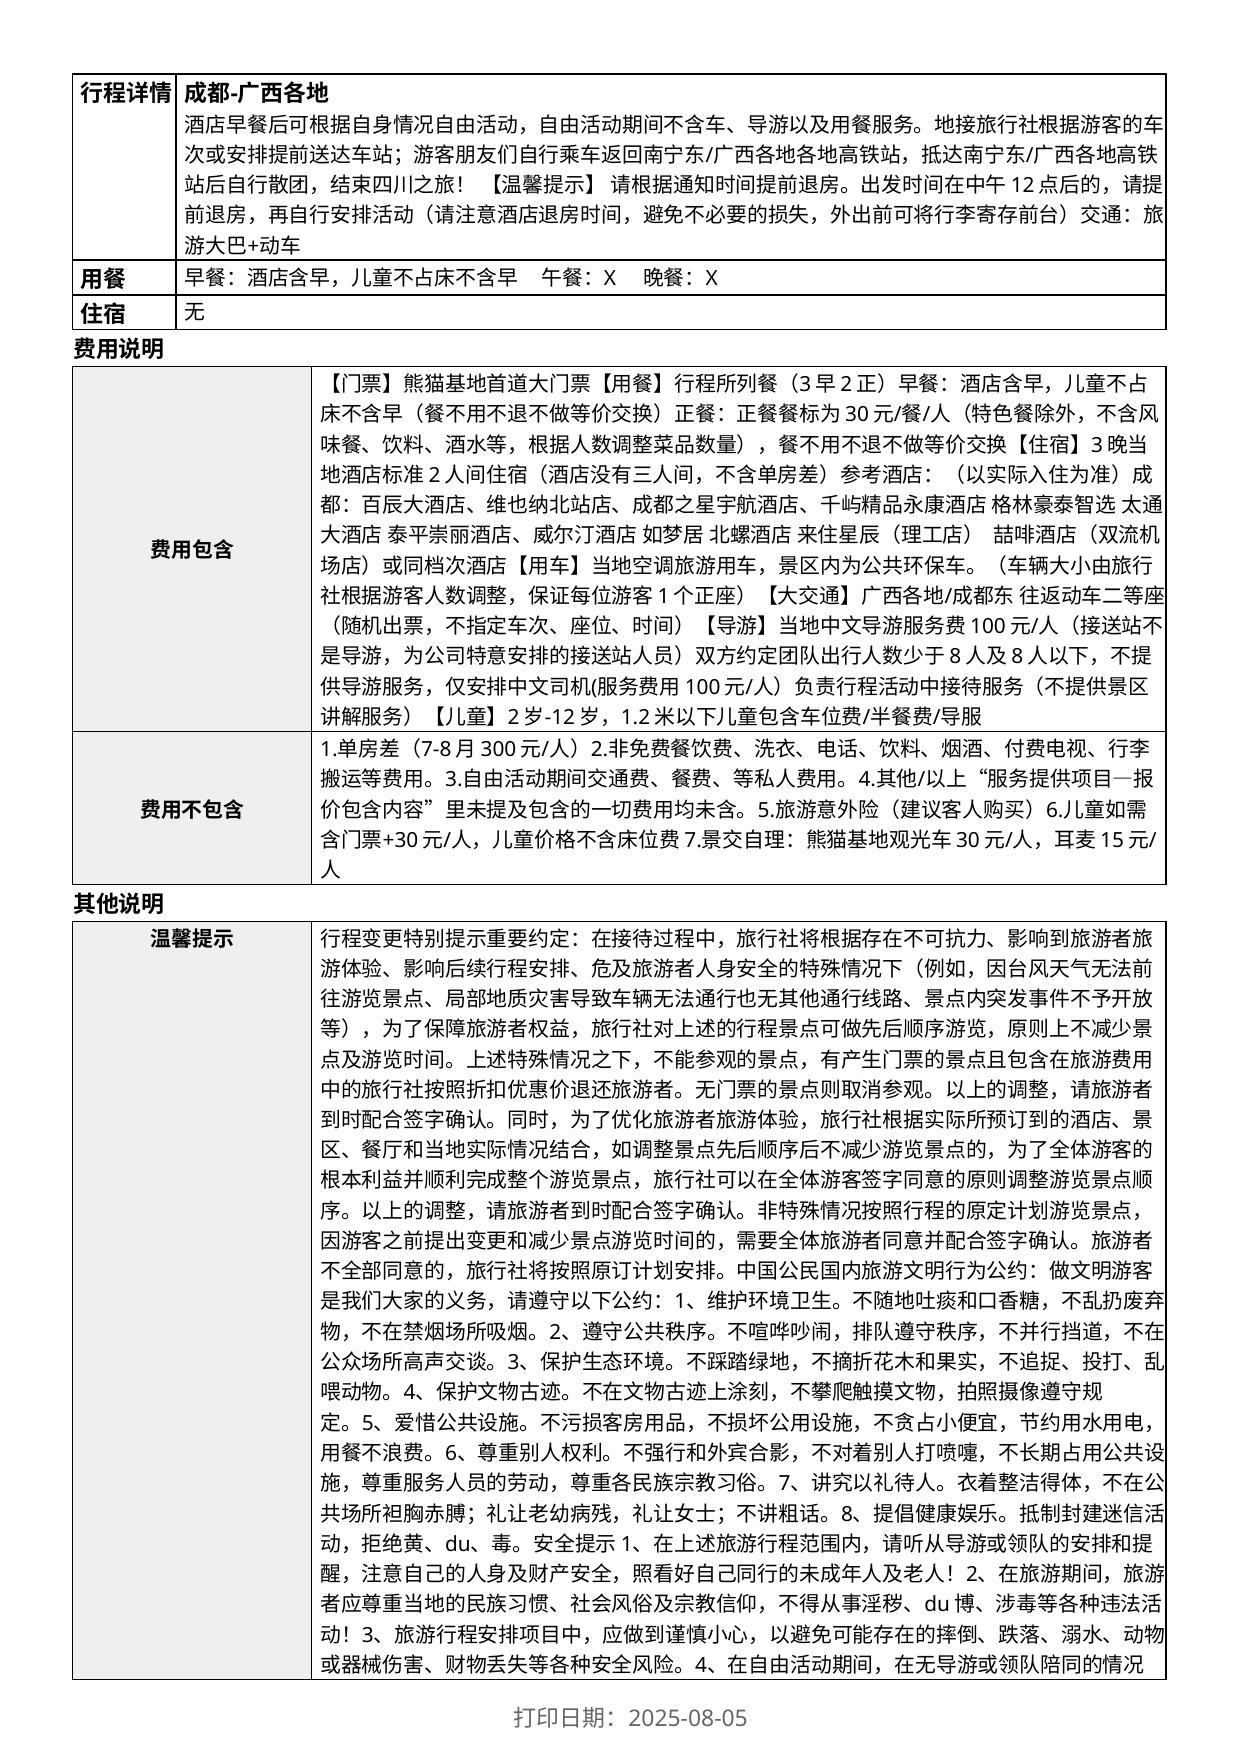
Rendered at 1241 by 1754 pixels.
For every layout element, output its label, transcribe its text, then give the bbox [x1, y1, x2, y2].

table_header 行程变更特别提示 [312, 922, 1165, 1679]
table_cell 行程详情 [73, 75, 175, 259]
table_cell 用餐 [73, 261, 175, 294]
text 费用说明 [73, 331, 1167, 364]
table_header 【门票】熊猫基地首道大门票 [312, 367, 1165, 731]
table_cell 住宿 [73, 296, 175, 329]
table_cell 1.单房差（7-8月300元/人） [312, 732, 1165, 884]
table_cell 成都-广西各地 酒店早餐后可根据自身情况自由活动，自由活动期间不含车、导游以及用餐服务。地接旅行社根据游客的车次或安排提前送达车站；游客朋友们自行乘车返回南宁东/广西各地各地高铁站，抵达南宁东/广西各地高铁站后自行散团，结束四川之旅！ 【温馨提示】 请根据通知时间提前退房。出发时间在中午12点后的，请提前退房，再自行安排活动（请注意酒店退房时间，避免不必要的损失，外出前可将行李寄存前台） [177, 75, 1165, 259]
text 其他说明 [73, 886, 1167, 919]
table_cell 费用不包含 [73, 732, 311, 884]
table_header 温馨提示 [73, 922, 311, 1679]
table_cell 无 [177, 296, 1165, 329]
table_header 费用包含 [73, 367, 311, 731]
table_cell 早餐：酒店含早，儿童不占床不含早 午餐：X 晚餐：X [177, 261, 1165, 294]
